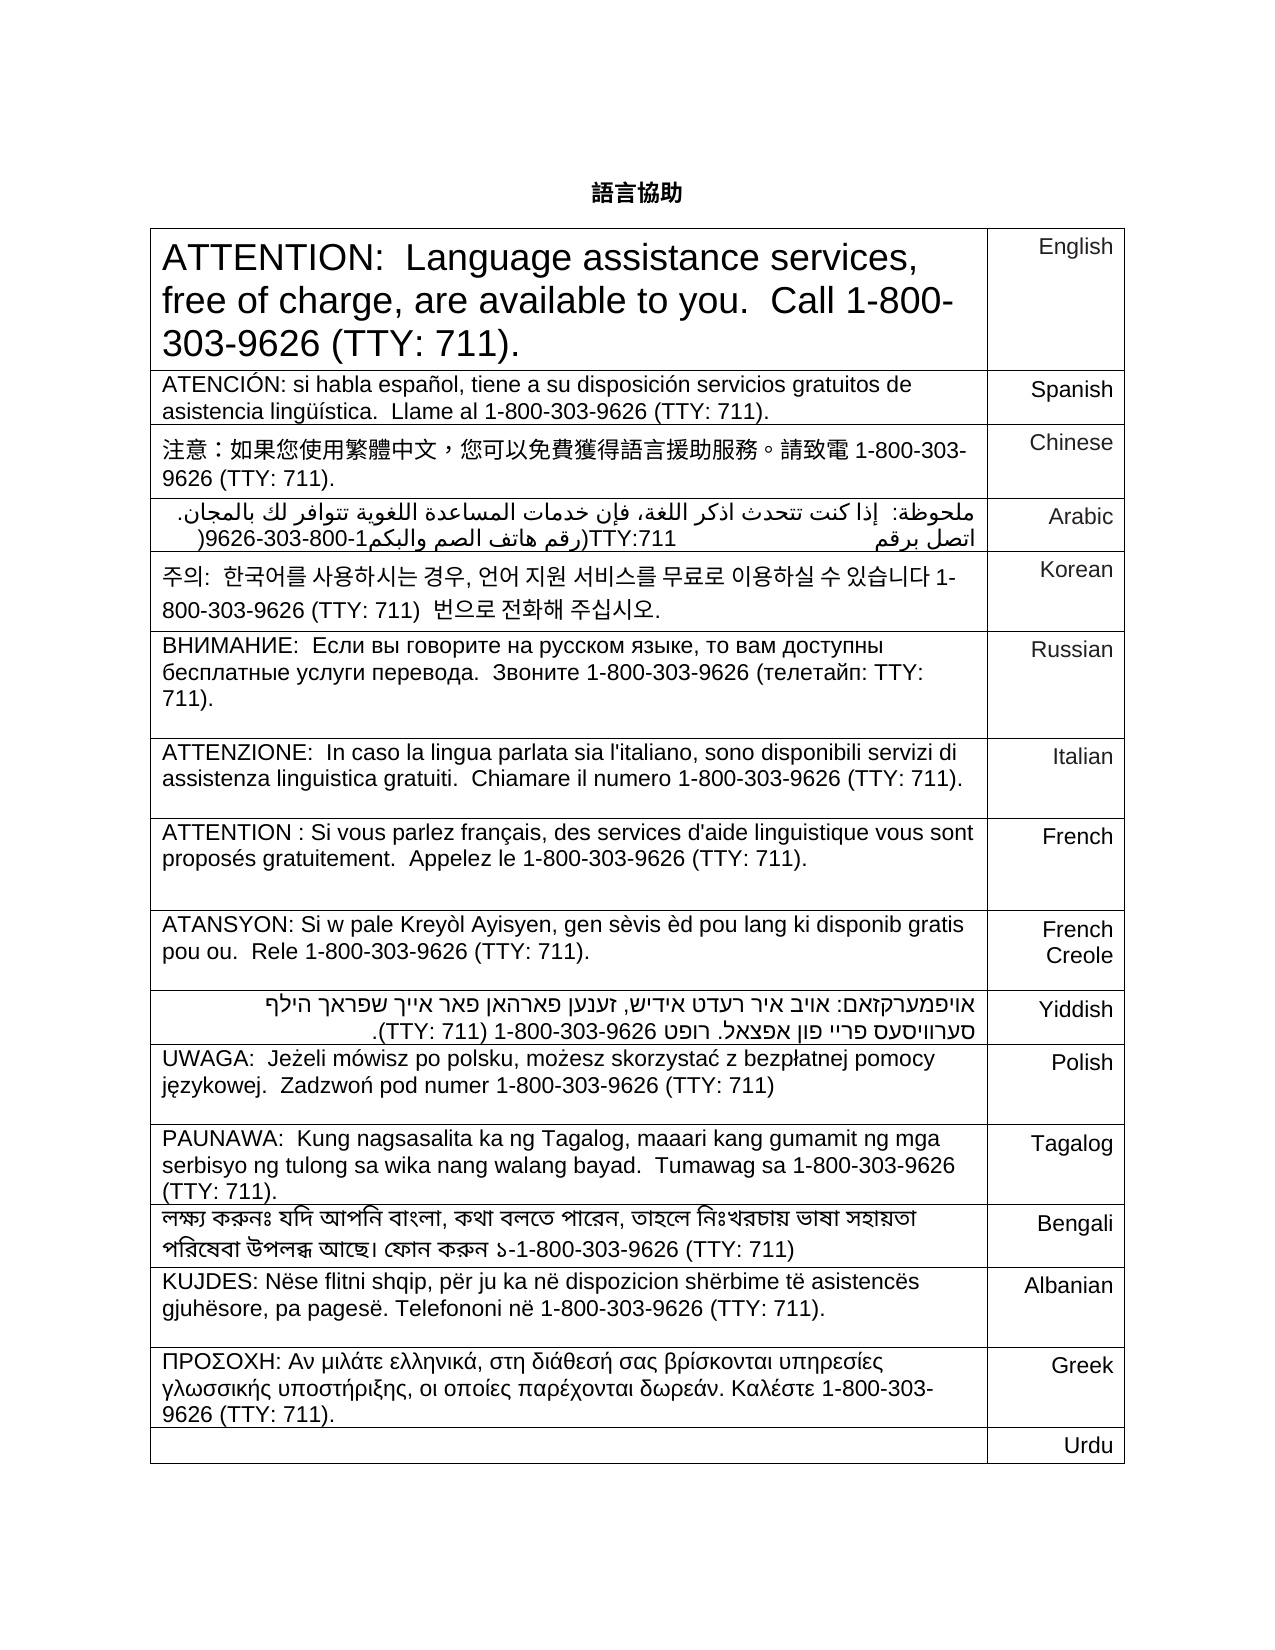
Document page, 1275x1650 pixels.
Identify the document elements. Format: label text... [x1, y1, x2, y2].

table_cell Greek [988, 1348, 1124, 1427]
table_cell ATTENTION : Si vous parlez français, des services d'aide linguistique vous sont proposés gratuitement. Appelez le 1-800-303-9626 (TTY: 711). [151, 819, 987, 910]
table_cell ملحوظة: إذا كنت تتحدث اذكر اللغة، فإن خدمات المساعدة اللغوية تتوافر لك بالمجان. اتصل برقم TTY:711(رقم هاتف الصم والبكم1-800-303-9626( [151, 499, 987, 551]
table_header English [988, 229, 1124, 370]
table_cell אויפמערקזאם: אויב איר רעדט אידיש, זענען פארהאן פאר אייך שפראך הילף סערוויסעס פריי פון אפצאל. רופט 1-800-303-9626 (TTY: 711). [151, 991, 987, 1044]
table_cell French Creole [988, 911, 1124, 990]
table_cell Arabic [988, 499, 1124, 551]
table_cell Yiddish [988, 991, 1124, 1044]
table_cell ATTENZIONE: In caso la lingua parlata sia l'italiano, sono disponibili servizi di assistenza linguistica gratuiti. Chiamare il numero 1-800-303-9626 (TTY: 711). [151, 739, 987, 818]
table_cell 주의: 한국어를 사용하시는 경우, 언어 지원 서비스를 무료로 이용하실 수 있습니다1-800-303-9626 (TTY: 711) 번으로 전화해 주십시오. [151, 552, 987, 631]
table_cell Bengali [988, 1205, 1124, 1267]
table_cell Chinese [988, 425, 1124, 497]
table_cell Tagalog [988, 1125, 1124, 1204]
table_cell ΠΡΟΣΟΧΗ: Αν μιλάτε ελληνικά, στη διάθεσή σας βρίσκονται υπηρεσίες γλωσσικής υποστήριξης, οι οποίες παρέχονται δωρεάν. Καλέστε 1-800-303-9626 (TTY: 711). [151, 1348, 987, 1427]
table_cell [151, 1428, 987, 1463]
table_cell 注意：如果您使用繁體中文，您可以免費獲得語言援助服務。請致電 1-800-303-9626 (TTY: 711). [151, 425, 987, 497]
table_cell Urdu [988, 1428, 1124, 1463]
table_cell French [988, 819, 1124, 910]
table_cell UWAGA: Jeżeli mówisz po polsku, możesz skorzystać z bezpłatnej pomocy językowej. Zadzwoń pod numer 1-800-303-9626 (TTY: 711) [151, 1045, 987, 1124]
table_cell KUJDES: Nëse flitni shqip, për ju ka në dispozicion shërbime të asistencës gjuhësore, pa pagesë. Telefononi në 1-800-303-9626 (TTY: 711). [151, 1268, 987, 1347]
table_cell PAUNAWA: Kung nagsasalita ka ng Tagalog, maaari kang gumamit ng mga serbisyo ng tulong sa wika nang walang bayad. Tumawag sa 1-800-303-9626 (TTY: 711). [151, 1125, 987, 1204]
table_cell Spanish [988, 371, 1124, 424]
table_header ATTENTION: Language assistance services, free of charge, are available to you. Call 1-800-303-9626 (TTY: 711). [151, 229, 987, 370]
table_cell Italian [988, 739, 1124, 818]
table_cell ATANSYON: Si w pale Kreyòl Ayisyen, gen sèvis èd pou lang ki disponib gratis pou ou. Rele 1-800-303-9626 (TTY: 711). [151, 911, 987, 990]
table_cell Albanian [988, 1268, 1124, 1347]
table_cell Russian [988, 632, 1124, 738]
table_cell Korean [988, 552, 1124, 631]
table_cell ATENCIÓN: si habla español, tiene a su disposición servicios gratuitos de asistencia lingüística. Llame al 1-800-303-9626 (TTY: 711). [151, 371, 987, 424]
table_cell ВНИМАНИЕ: Если вы говорите на русском языке, то вам доступны бесплатные услуги перевода. Звоните 1-800-303-9626 (телетайп: TTY: 711). [151, 632, 987, 738]
table_cell লক্ষ্য করুনঃ যদি আপনি বাংলা, কথা বলতে পারেন, তাহলে নিঃখরচায় ভাষা সহায়তা পরিষেবা উপলব্ধ আছে। ফোন করুন ১-1-800-303-9626 (TTY: 711) [151, 1205, 987, 1267]
text 語言協助 [150, 175, 1125, 208]
table_cell Polish [988, 1045, 1124, 1124]
